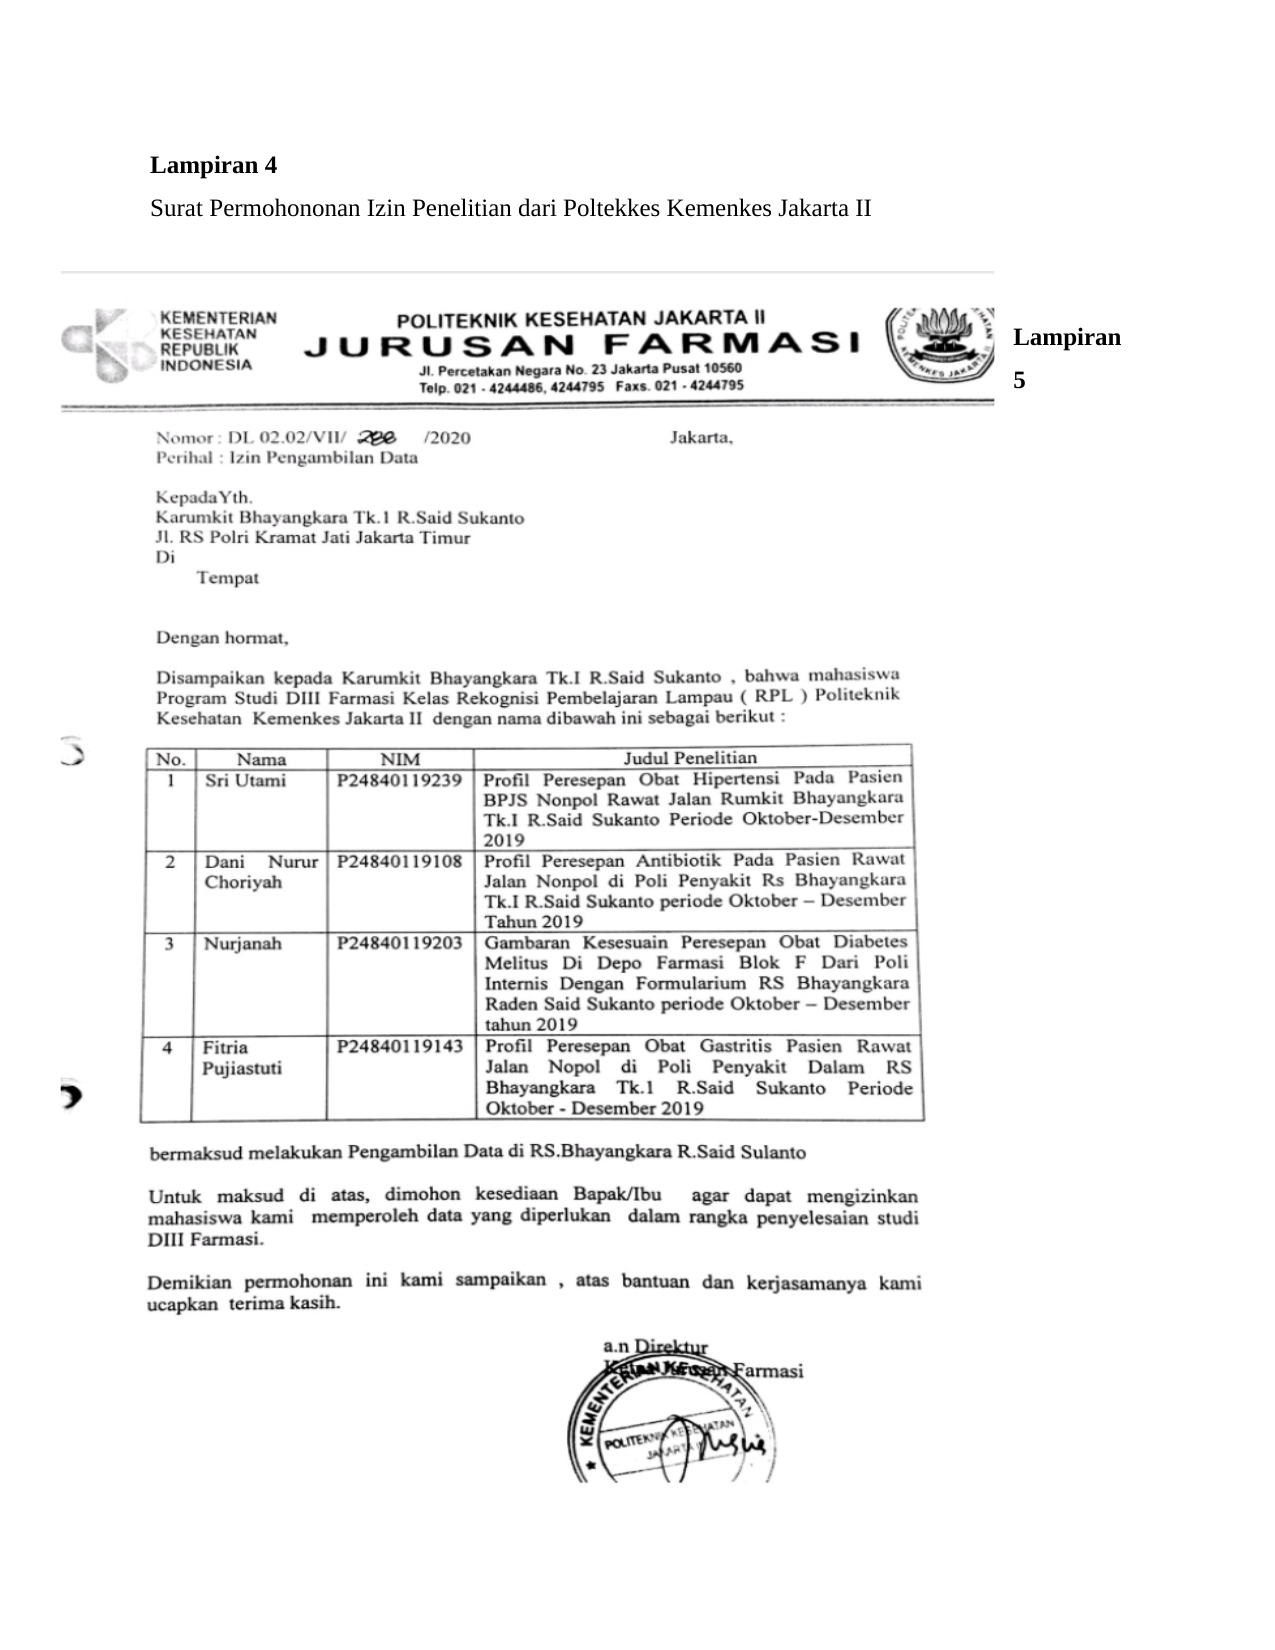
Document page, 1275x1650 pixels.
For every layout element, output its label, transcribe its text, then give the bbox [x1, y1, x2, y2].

text Surat Permohononan Izin Penelitian dari Poltekkes Kemenkes Jakarta II [150, 193, 1125, 222]
text Lampiran 4 [150, 150, 1125, 179]
picture [60, 271, 995, 1498]
text Lampiran 5 [995, 322, 1125, 394]
